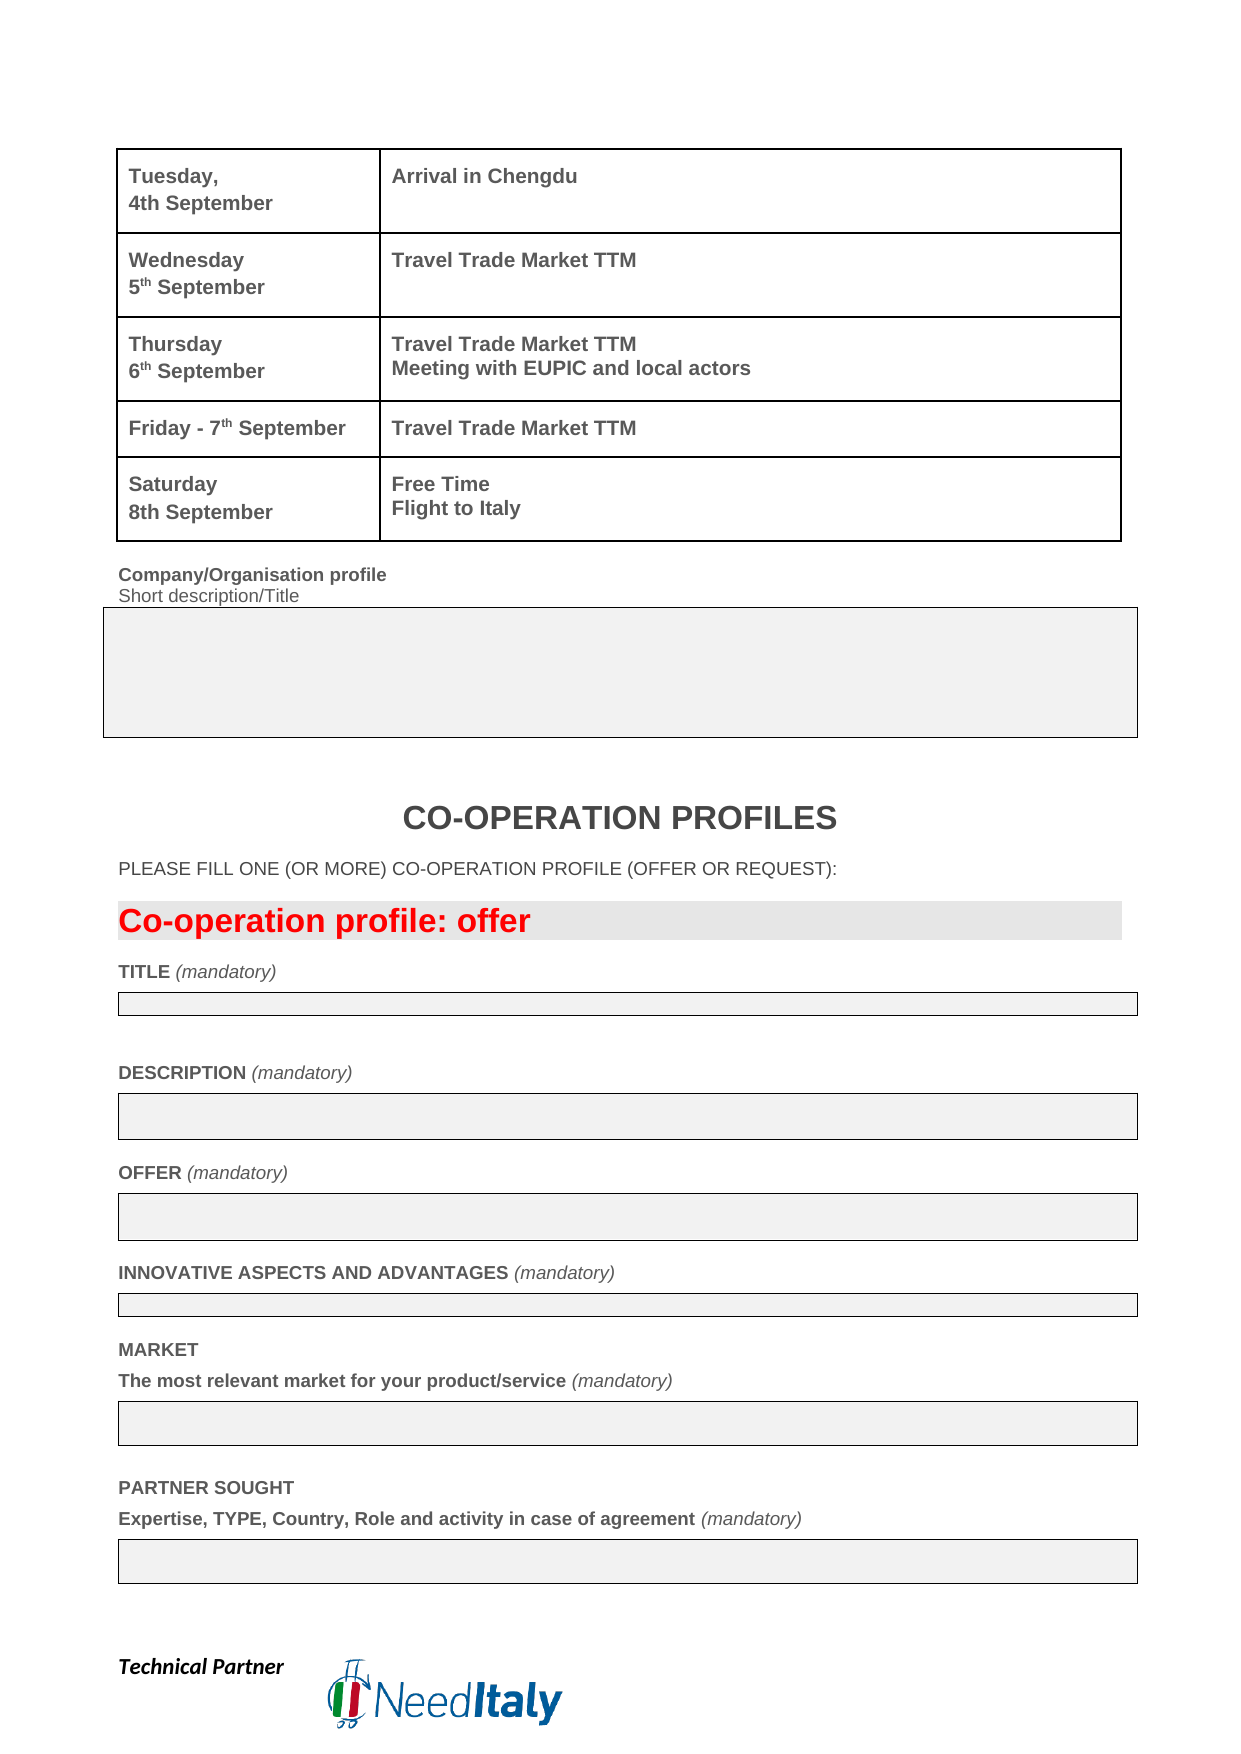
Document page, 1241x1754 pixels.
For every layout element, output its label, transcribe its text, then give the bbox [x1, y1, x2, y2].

picture [322, 1654, 563, 1729]
text TITLE (mandatory) [118, 961, 1122, 983]
text PLEASE FILL ONE (OR MORE) CO-OPERATION PROFILE (OFFER OR REQUEST): [118, 858, 1122, 880]
table_header [119, 1094, 1137, 1139]
table_cell Wednesday 5th September [118, 234, 379, 316]
text Short description/Title [118, 585, 1122, 607]
text Co-operation profile: offer [118, 901, 1122, 940]
table_header [119, 993, 1137, 1015]
table_cell Free Time Flight to Italy [381, 458, 1120, 540]
text The most relevant market for your product/service (mandatory) [118, 1369, 1122, 1391]
table_header [119, 1540, 1137, 1583]
table_header [104, 608, 1137, 737]
table_cell Thursday 6th September [118, 318, 379, 399]
text DESCRIPTION (mandatory) [118, 1062, 1122, 1083]
table_cell Travel Trade Market TTM [381, 402, 1120, 456]
text PARTNER SOUGHT [118, 1477, 1122, 1498]
table_header [119, 1294, 1137, 1316]
table_cell Arrival in Chengdu [381, 150, 1120, 232]
text OFFER (mandatory) [118, 1162, 1122, 1183]
table_cell Tuesday, 4th September [118, 150, 379, 232]
table_cell Saturday 8th September [118, 458, 379, 540]
text Company/Organisation profile [118, 563, 1122, 585]
table_cell Friday - 7th September [118, 402, 379, 456]
table_header [119, 1194, 1137, 1239]
table_cell Travel Trade Market TTM Meeting with EUPIC and local actors [381, 318, 1120, 399]
table_header [119, 1402, 1137, 1445]
table_cell Travel Trade Market TTM [381, 234, 1120, 316]
text INNOVATIVE ASPECTS AND ADVANTAGES (mandatory) [118, 1262, 1122, 1284]
text Expertise, TYPE, Country, Role and activity in case of agreement (mandatory) [118, 1508, 1122, 1529]
text MARKET [118, 1338, 1122, 1360]
text CO-OPERATION PROFILES [118, 798, 1122, 837]
